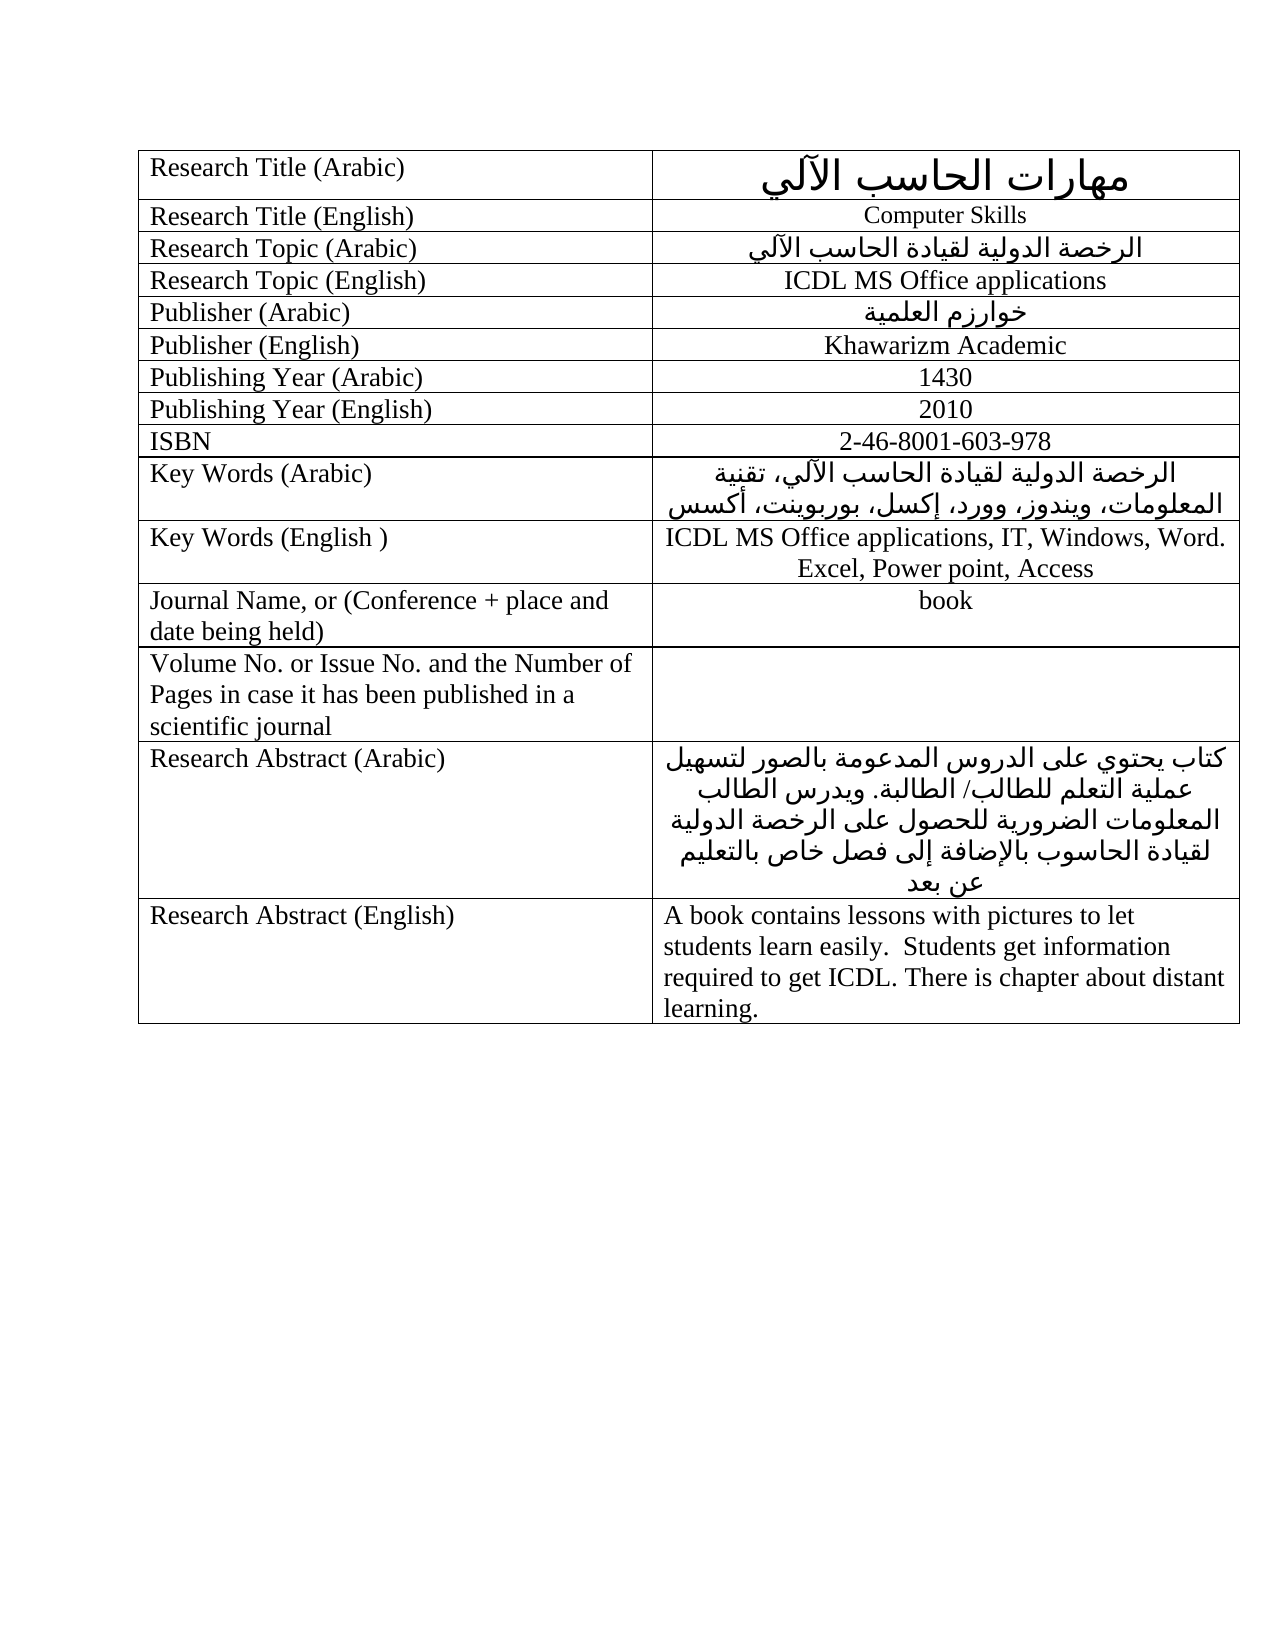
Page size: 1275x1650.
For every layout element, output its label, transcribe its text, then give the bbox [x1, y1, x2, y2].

table_cell Key Words (English ) [139, 521, 652, 583]
table_cell Research Topic (English) [139, 264, 652, 296]
table_cell ISBN [139, 425, 652, 456]
table_cell Research Topic (Arabic) [139, 232, 652, 263]
table_header Research Title (Arabic) [139, 151, 652, 199]
table_cell 2-46-8001-603-978 [653, 425, 1239, 456]
table_cell ICDL MS Office applications [653, 264, 1239, 296]
table_cell book [653, 584, 1239, 646]
table_cell الرخصة الدولية لقيادة الحاسب الآلي [653, 232, 1239, 263]
table_cell Computer Skills [653, 200, 1239, 231]
table_cell Publisher (Arabic) [139, 297, 652, 328]
table_cell Volume No. or Issue No. and the Number of Pages in case it has been published in a scientific journal [139, 648, 652, 741]
table_cell Khawarizm Academic [653, 329, 1239, 360]
table_cell 2010 [653, 393, 1239, 424]
table_cell Research Abstract (Arabic) [139, 742, 652, 898]
table_cell كتاب يحتوي على الدروس المدعومة بالصور لتسهيل عملية التعلم للطالب/ الطالبة. ويدرس الطالب المعلومات الضرورية للحصول على الرخصة الدولية لقيادة الحاسوب بالإضافة إلى فصل خاص بالتعليم عن بعد [653, 742, 1239, 898]
table_cell الرخصة الدولية لقيادة الحاسب الآلي، تقنية المعلومات، ويندوز، وورد، إكسل، بوربوينت، أكسس [653, 458, 1239, 520]
table_cell Journal Name, or (Conference + place and date being held) [139, 584, 652, 646]
table_cell ICDL MS Office applications, IT, Windows, Word. Excel, Power point, Access [653, 521, 1239, 583]
table_cell خوارزم العلمية [653, 297, 1239, 328]
table_cell Publishing Year (English) [139, 393, 652, 424]
table_cell Publisher (English) [139, 329, 652, 360]
table_cell Publishing Year (Arabic) [139, 361, 652, 392]
table_header مهارات الحاسب الآلي [653, 151, 1239, 199]
table_cell Research Title (English) [139, 200, 652, 231]
table_cell A book contains lessons with pictures to let students learn easily. Students get information required to get ICDL. There is chapter about distant learning. [653, 899, 1239, 1023]
table_cell 1430 [653, 361, 1239, 392]
table_cell [653, 648, 1239, 741]
table_cell Research Abstract (English) [139, 899, 652, 1023]
table_cell Key Words (Arabic) [139, 458, 652, 520]
